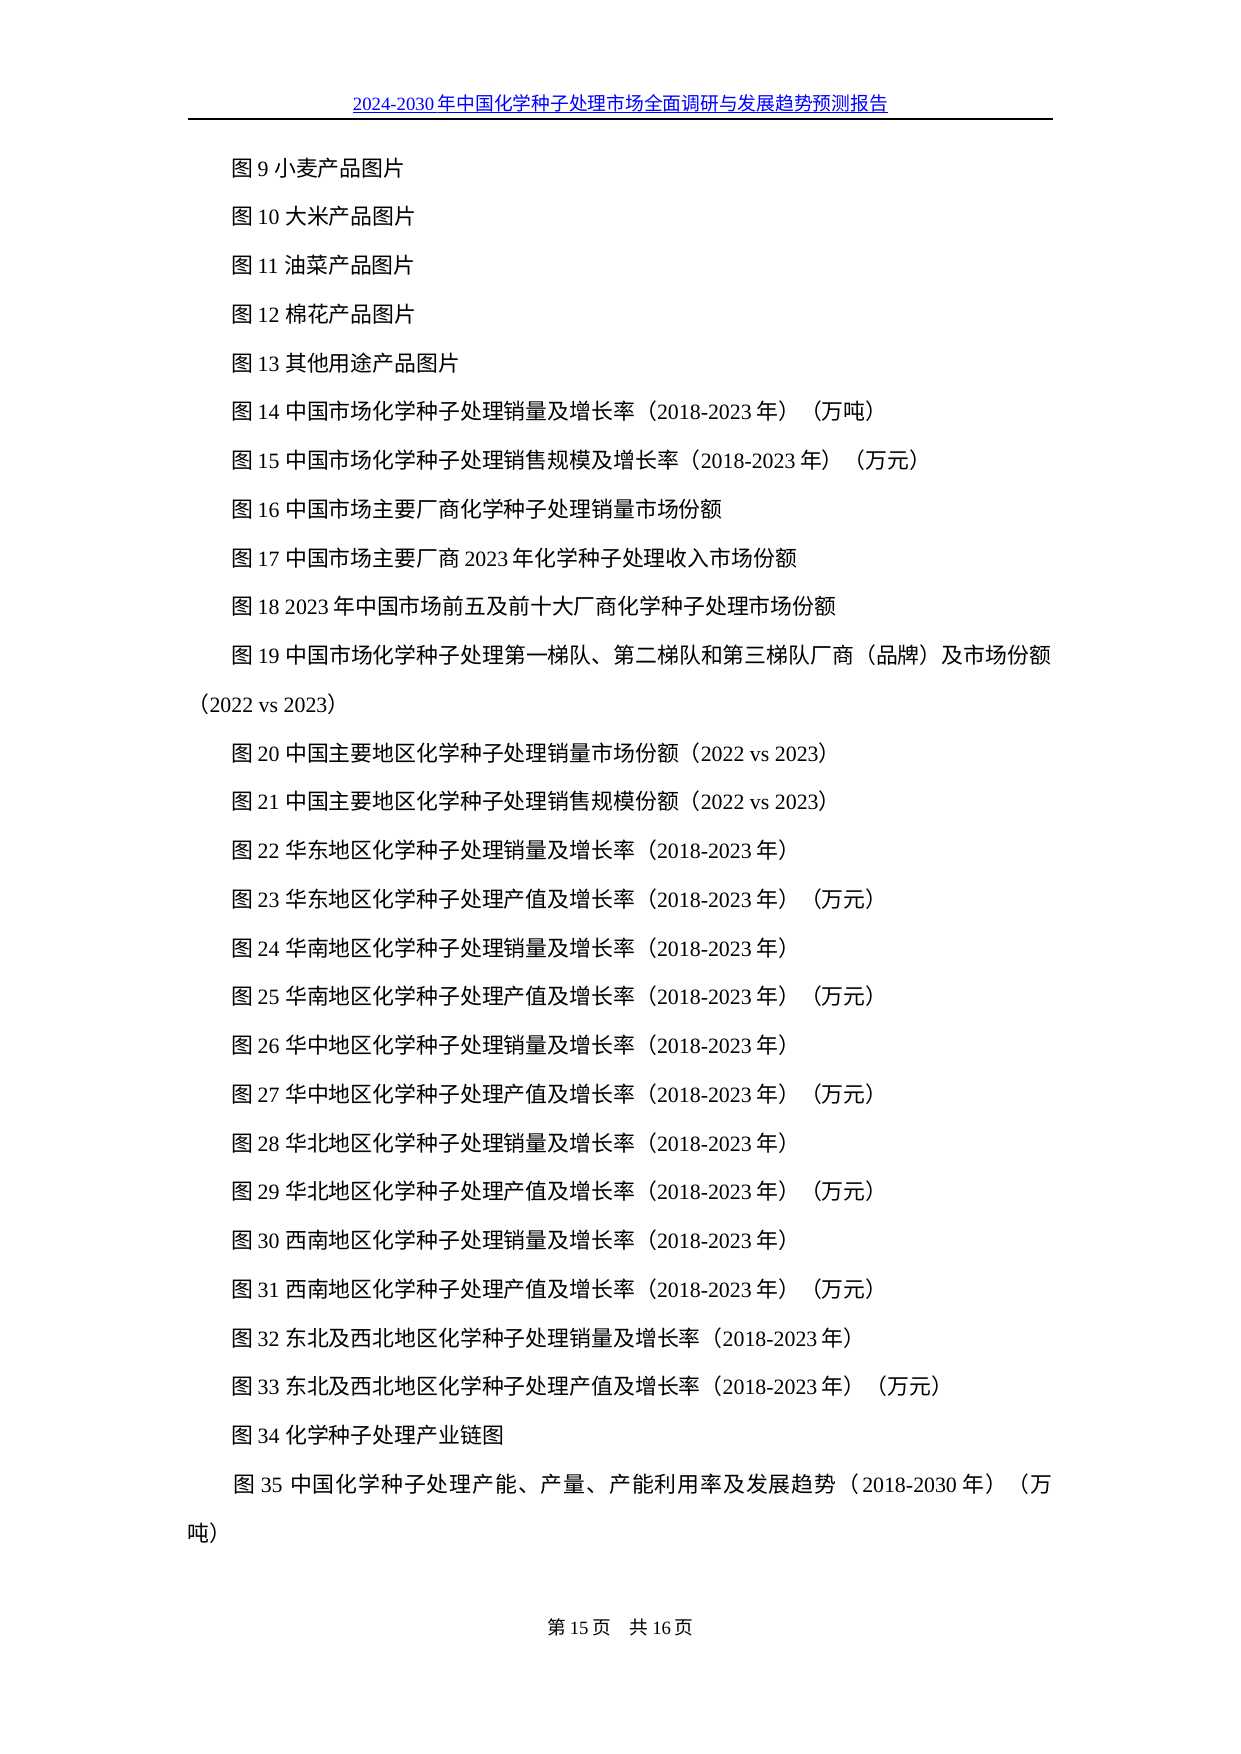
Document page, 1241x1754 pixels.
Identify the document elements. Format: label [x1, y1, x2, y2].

text [187, 150, 1053, 1548]
